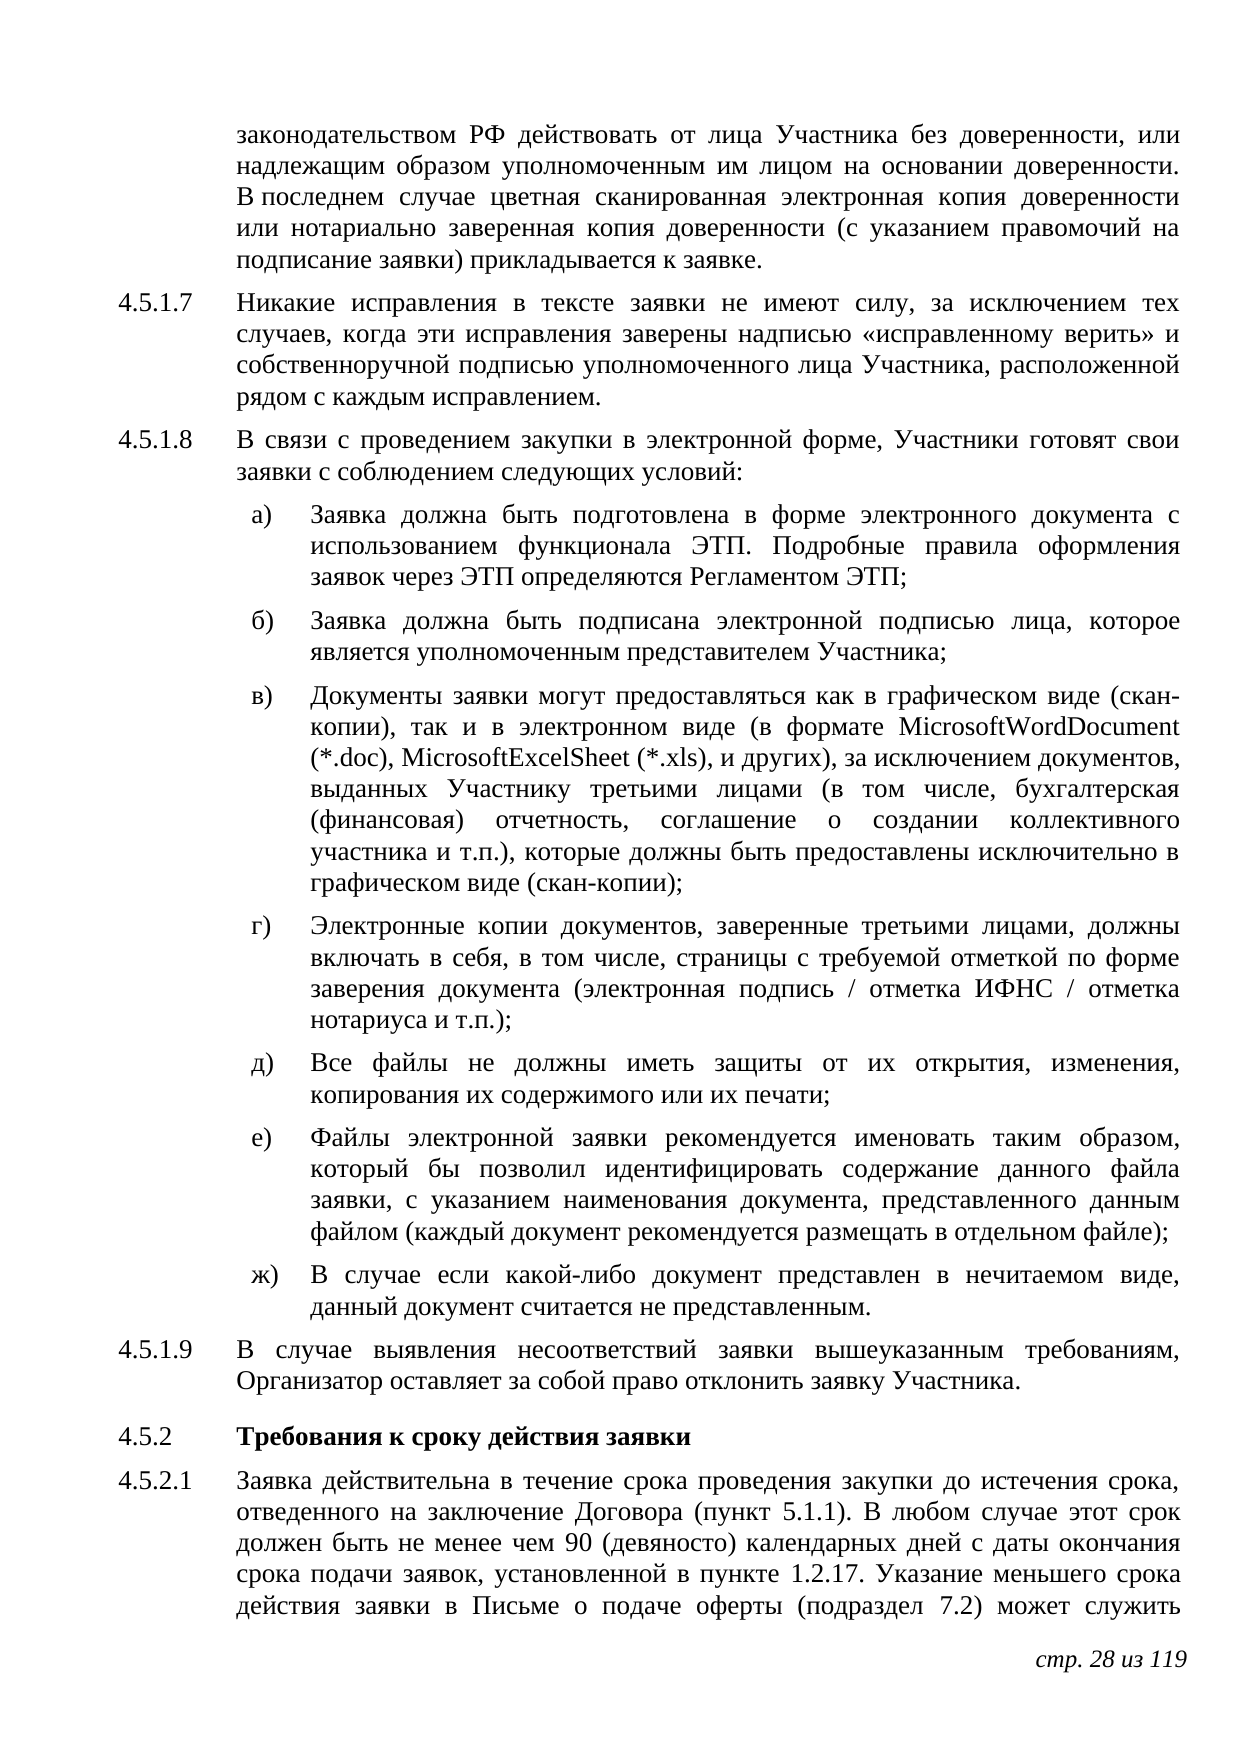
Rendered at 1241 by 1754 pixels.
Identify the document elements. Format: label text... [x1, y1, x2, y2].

list В случае выявления несоответствий заявки вышеуказанным требованиям, Организатор оставляет за собой право отклонить заявку Участника. [118, 1333, 1181, 1396]
text В случае если какой-либо документ представлен в нечитаемом виде, данный документ считается не представленным. [251, 1258, 1181, 1321]
text Электронные копии документов, заверенные третьими лицами, должны включать в себя, в том числе, страницы с требуемой отметкой по форме заверения документа (электронная подпись / отметка ИФНС / отметка нотариуса и т.п.); [251, 909, 1181, 1034]
text Требования к сроку действия заявки [118, 1421, 1181, 1452]
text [118, 1464, 1181, 1620]
text Документы заявки могут предоставляться как в графическом виде (скан-копии), так и в электронном виде (в формате MicrosoftWordDocument (*.doc), MicrosoftExcelSheet (*.xls), и других), за исключением документов, выданных Участнику третьими лицами (в том числе, бухгалтерская (финансовая) отчетность, соглашение о создании коллективного участника и т.п.), которые должны быть предоставлены исключительно в графическом виде (скан-копии); [251, 679, 1181, 897]
list Никакие исправления в тексте заявки не имеют силу, за исключением тех случаев, когда эти исправления заверены надписью «исправленному верить» и собственноручной подписью уполномоченного лица Участника, расположенной рядом с каждым исправлением. [118, 286, 1181, 411]
text Все файлы не должны иметь защиты от их открытия, изменения, копирования их содержимого или их печати; [251, 1047, 1181, 1109]
text Заявка должна быть подготовлена в форме электронного документа с использованием функционала ЭТП. Подробные правила оформления заявок через ЭТП определяются Регламентом ЭТП; [251, 498, 1181, 592]
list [118, 118, 1181, 274]
text В связи с проведением закупки в электронной форме, Участники готовят свои заявки с соблюдением следующих условий: [118, 423, 1181, 486]
text Заявка должна быть подписана электронной подписью лица, которое является уполномоченным представителем Участника; [251, 604, 1181, 666]
text Файлы электронной заявки рекомендуется именовать таким образом, который бы позволил идентифицировать содержание данного файла заявки, с указанием наименования документа, представленного данным файлом (каждый документ рекомендуется размещать в отдельном файле); [251, 1121, 1181, 1246]
